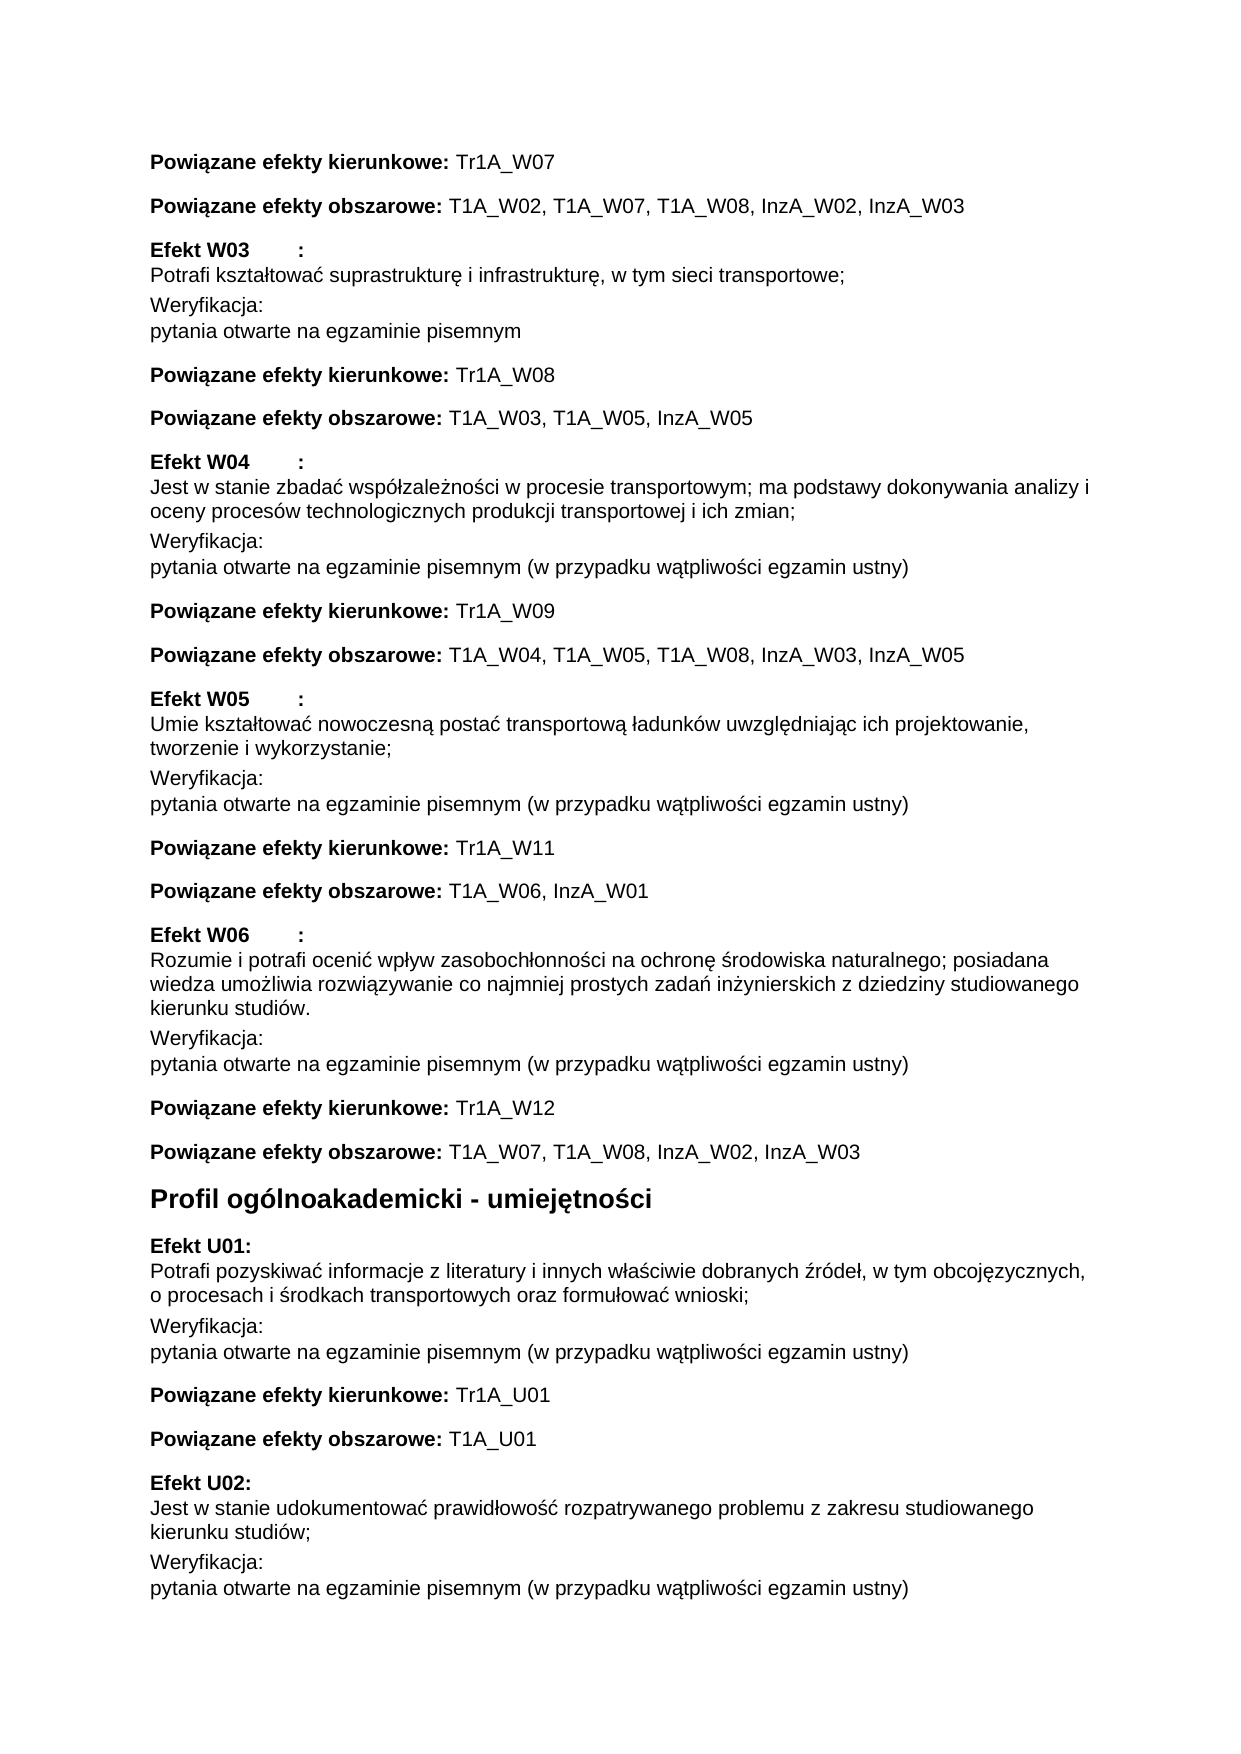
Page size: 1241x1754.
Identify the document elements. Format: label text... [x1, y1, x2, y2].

text Powiązane efekty kierunkowe: Tr1A_W12 [150, 1096, 1090, 1120]
text Weryfikacja: [150, 1550, 1090, 1574]
text Powiązane efekty obszarowe: T1A_U01 [150, 1427, 1090, 1451]
text Powiązane efekty kierunkowe: Tr1A_U01 [150, 1383, 1090, 1407]
text Powiązane efekty obszarowe: T1A_W07, T1A_W08, InzA_W02, InzA_W03 [150, 1139, 1090, 1163]
subtitle Profil ogólnoakademicki - umiejętności [150, 1183, 1090, 1214]
text Powiązane efekty obszarowe: T1A_W06, InzA_W01 [150, 879, 1090, 903]
text Powiązane efekty obszarowe: T1A_W02, T1A_W07, T1A_W08, InzA_W02, InzA_W03 [150, 194, 1090, 218]
text Powiązane efekty obszarowe: T1A_W04, T1A_W05, T1A_W08, InzA_W03, InzA_W05 [150, 643, 1090, 667]
text pytania otwarte na egzaminie pisemnym [150, 319, 1090, 343]
text Efekt W04 : [150, 450, 1090, 474]
text Efekt W06 : [150, 923, 1090, 947]
text Weryfikacja: [150, 293, 1090, 317]
text Efekt W05 : [150, 686, 1090, 710]
text pytania otwarte na egzaminie pisemnym (w przypadku wątpliwości egzamin ustny) [150, 1052, 1090, 1076]
text Potrafi kształtować suprastrukturę i infrastrukturę, w tym sieci transportowe; [150, 262, 1090, 286]
text Weryfikacja: [150, 1026, 1090, 1050]
text pytania otwarte na egzaminie pisemnym (w przypadku wątpliwości egzamin ustny) [150, 1339, 1090, 1363]
text Efekt U01: [150, 1234, 1090, 1258]
text pytania otwarte na egzaminie pisemnym (w przypadku wątpliwości egzamin ustny) [150, 792, 1090, 816]
text Weryfikacja: [150, 1313, 1090, 1337]
text Weryfikacja: [150, 766, 1090, 789]
text Powiązane efekty kierunkowe: Tr1A_W08 [150, 362, 1090, 386]
text Potrafi pozyskiwać informacje z literatury i innych właściwie dobranych źródeł, w tym obcojęzycznych, o procesach i środkach transportowych oraz formułować wnioski; [150, 1259, 1090, 1307]
text Powiązane efekty kierunkowe: Tr1A_W11 [150, 835, 1090, 859]
text Efekt W03 : [150, 237, 1090, 261]
text Umie kształtować nowoczesną postać transportową ładunków uwzględniając ich projektowanie, tworzenie i wykorzystanie; [150, 711, 1090, 759]
text Efekt U02: [150, 1471, 1090, 1495]
text pytania otwarte na egzaminie pisemnym (w przypadku wątpliwości egzamin ustny) [150, 1576, 1090, 1600]
text Powiązane efekty obszarowe: T1A_W03, T1A_W05, InzA_W05 [150, 406, 1090, 430]
text Rozumie i potrafi ocenić wpływ zasobochłonności na ochronę środowiska naturalnego; posiadana wiedza umożliwia rozwiązywanie co najmniej prostych zadań inżynierskich z dziedziny studiowanego kierunku studiów. [150, 948, 1090, 1020]
text Jest w stanie zbadać współzależności w procesie transportowym; ma podstawy dokonywania analizy i oceny procesów technologicznych produkcji transportowej i ich zmian; [150, 475, 1090, 523]
text pytania otwarte na egzaminie pisemnym (w przypadku wątpliwości egzamin ustny) [150, 555, 1090, 579]
text Jest w stanie udokumentować prawidłowość rozpatrywanego problemu z zakresu studiowanego kierunku studiów; [150, 1496, 1090, 1544]
text Weryfikacja: [150, 529, 1090, 553]
text Powiązane efekty kierunkowe: Tr1A_W07 [150, 150, 1090, 174]
text Powiązane efekty kierunkowe: Tr1A_W09 [150, 599, 1090, 623]
